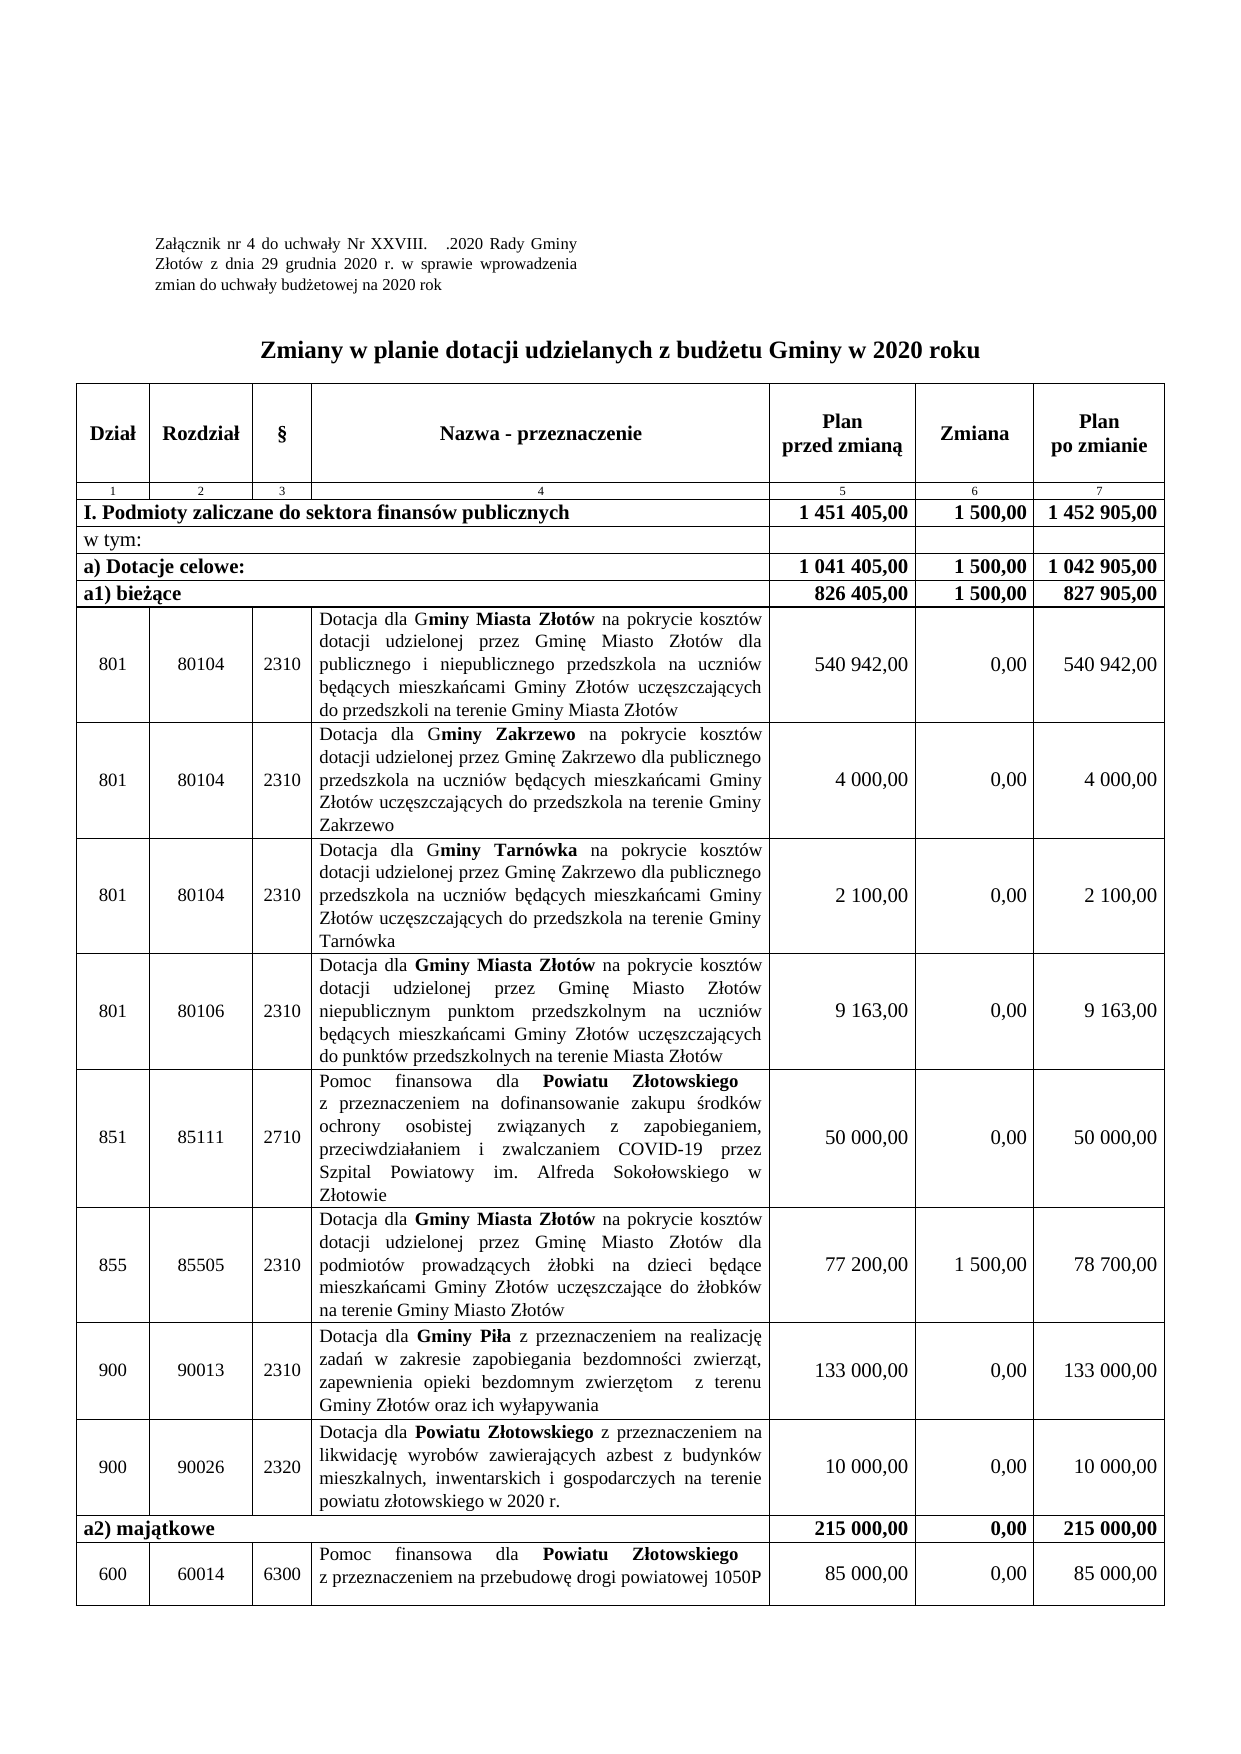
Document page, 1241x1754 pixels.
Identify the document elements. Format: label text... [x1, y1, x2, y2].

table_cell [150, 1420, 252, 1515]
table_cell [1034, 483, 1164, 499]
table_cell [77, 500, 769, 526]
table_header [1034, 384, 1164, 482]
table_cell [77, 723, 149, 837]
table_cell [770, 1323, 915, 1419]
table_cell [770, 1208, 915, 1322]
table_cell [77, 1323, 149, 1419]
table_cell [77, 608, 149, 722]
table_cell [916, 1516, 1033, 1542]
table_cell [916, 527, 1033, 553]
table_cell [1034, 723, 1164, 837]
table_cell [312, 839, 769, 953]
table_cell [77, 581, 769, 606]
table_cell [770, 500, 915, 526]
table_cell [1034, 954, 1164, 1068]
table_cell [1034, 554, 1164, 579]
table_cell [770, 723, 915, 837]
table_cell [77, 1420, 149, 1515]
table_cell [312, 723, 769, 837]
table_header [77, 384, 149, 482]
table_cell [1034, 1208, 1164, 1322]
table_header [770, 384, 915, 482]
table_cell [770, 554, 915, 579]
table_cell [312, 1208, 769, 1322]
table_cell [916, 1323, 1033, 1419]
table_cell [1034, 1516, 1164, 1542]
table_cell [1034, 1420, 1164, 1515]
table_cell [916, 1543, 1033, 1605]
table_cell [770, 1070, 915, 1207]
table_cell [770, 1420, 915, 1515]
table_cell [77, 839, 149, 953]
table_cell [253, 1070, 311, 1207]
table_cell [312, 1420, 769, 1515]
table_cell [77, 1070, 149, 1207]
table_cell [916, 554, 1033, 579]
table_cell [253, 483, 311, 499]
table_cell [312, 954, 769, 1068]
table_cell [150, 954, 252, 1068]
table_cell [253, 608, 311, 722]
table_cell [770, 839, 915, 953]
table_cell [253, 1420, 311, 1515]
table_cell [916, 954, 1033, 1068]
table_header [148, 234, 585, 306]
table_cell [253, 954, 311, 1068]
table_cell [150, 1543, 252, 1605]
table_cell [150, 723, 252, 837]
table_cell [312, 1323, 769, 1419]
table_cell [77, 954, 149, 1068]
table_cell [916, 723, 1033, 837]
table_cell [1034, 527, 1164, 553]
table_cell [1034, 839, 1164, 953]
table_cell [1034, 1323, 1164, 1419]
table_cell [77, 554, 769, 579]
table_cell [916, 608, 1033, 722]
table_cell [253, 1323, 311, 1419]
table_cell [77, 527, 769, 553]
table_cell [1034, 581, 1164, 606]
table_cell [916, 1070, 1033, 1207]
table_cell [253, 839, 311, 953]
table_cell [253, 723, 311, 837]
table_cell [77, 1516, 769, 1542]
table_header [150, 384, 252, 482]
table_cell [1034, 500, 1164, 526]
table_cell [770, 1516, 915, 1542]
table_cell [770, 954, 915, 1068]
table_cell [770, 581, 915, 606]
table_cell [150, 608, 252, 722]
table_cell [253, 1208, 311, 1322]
text Zmiany w planie dotacji udzielanych z budżetu Gminy w 2020 roku [148, 335, 1093, 364]
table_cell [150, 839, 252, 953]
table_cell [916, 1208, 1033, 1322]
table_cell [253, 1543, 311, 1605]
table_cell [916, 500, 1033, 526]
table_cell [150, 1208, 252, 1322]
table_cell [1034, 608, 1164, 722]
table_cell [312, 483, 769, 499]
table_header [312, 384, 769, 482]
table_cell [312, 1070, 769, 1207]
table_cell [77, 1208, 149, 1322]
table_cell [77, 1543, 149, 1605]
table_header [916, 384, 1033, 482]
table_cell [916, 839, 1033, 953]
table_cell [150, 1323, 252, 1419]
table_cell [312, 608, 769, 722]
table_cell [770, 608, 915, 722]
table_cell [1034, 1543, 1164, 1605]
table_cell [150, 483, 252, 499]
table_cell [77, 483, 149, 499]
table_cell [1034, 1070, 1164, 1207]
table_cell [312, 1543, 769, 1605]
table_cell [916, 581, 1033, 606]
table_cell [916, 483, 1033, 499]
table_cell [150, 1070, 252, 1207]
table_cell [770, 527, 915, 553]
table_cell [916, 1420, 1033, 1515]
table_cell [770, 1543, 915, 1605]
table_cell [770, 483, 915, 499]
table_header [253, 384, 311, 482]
